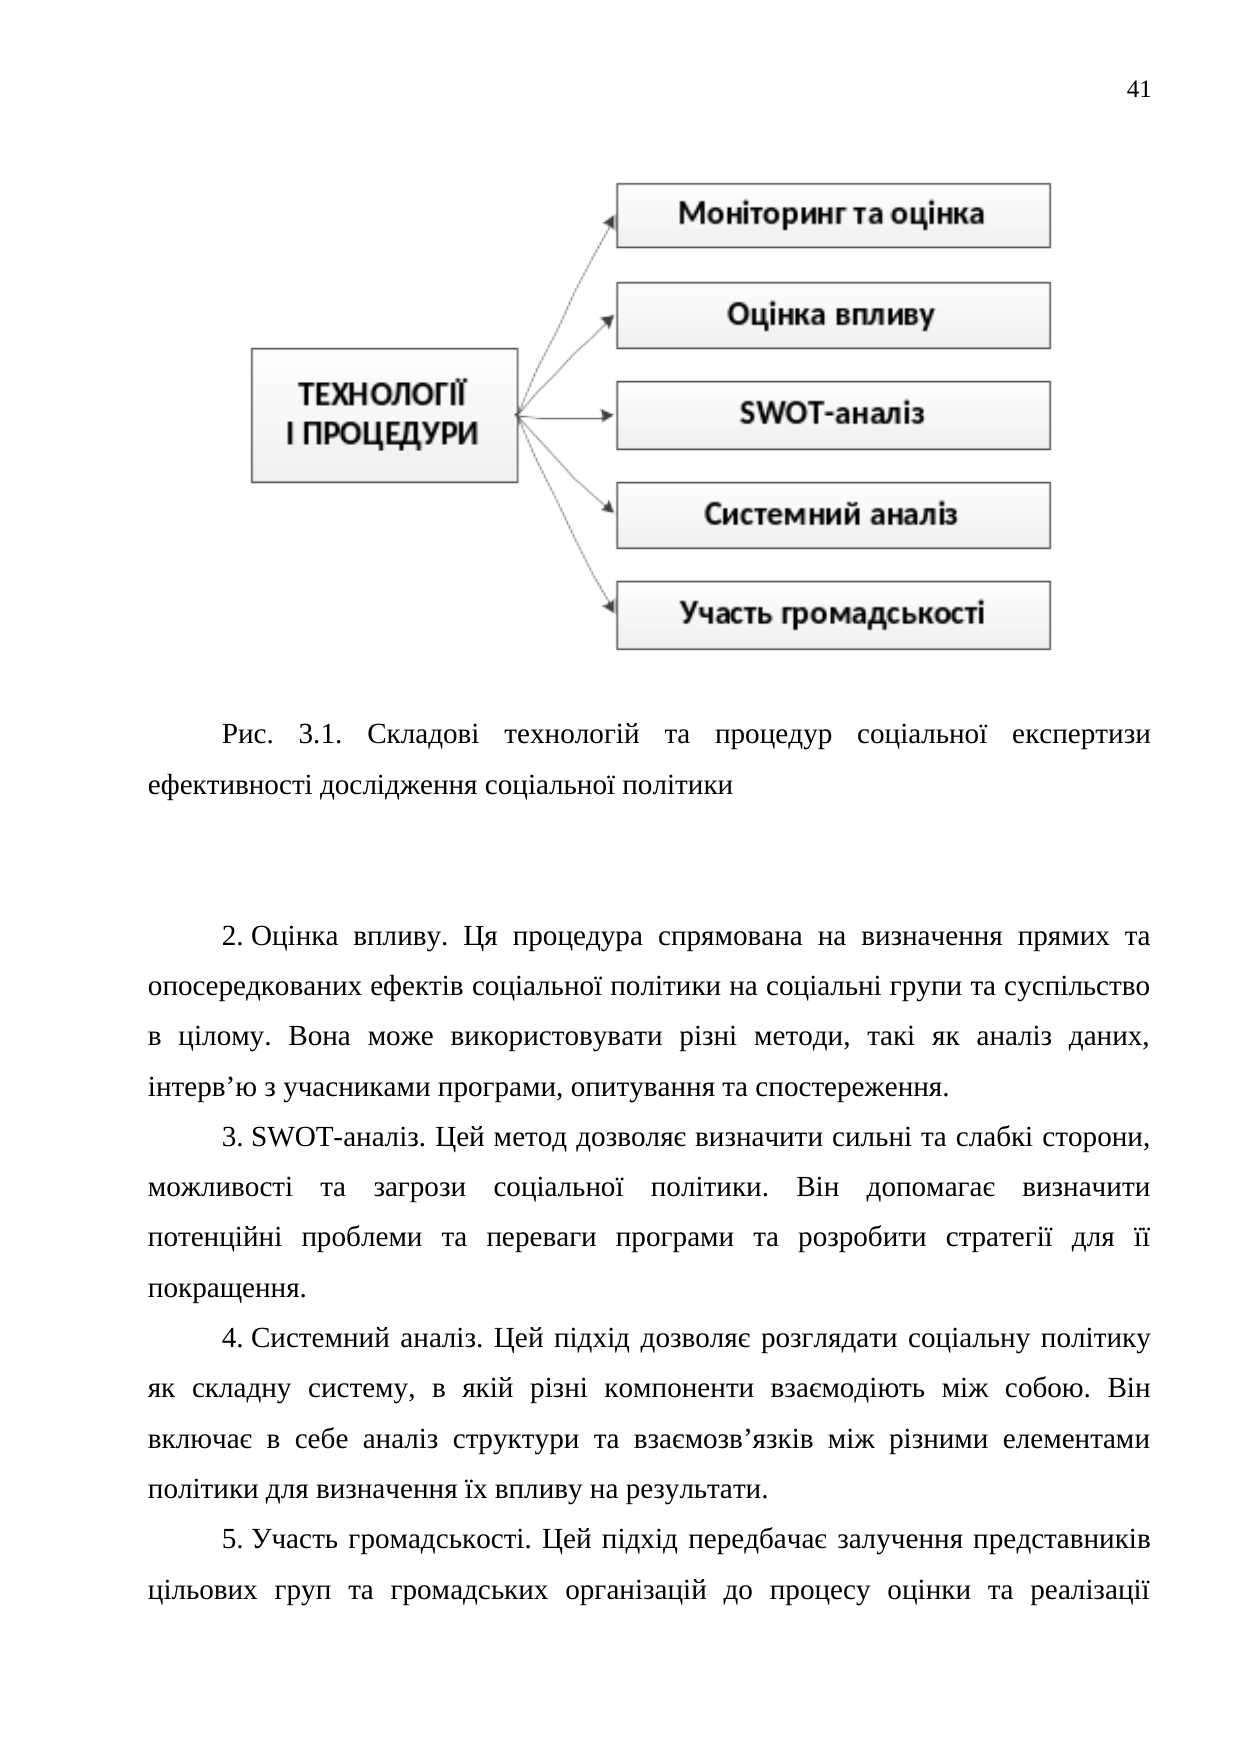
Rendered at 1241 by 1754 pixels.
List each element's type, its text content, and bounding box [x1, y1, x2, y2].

text Рис. 3.1. Складові технологій та процедур соціальної експертизи ефективності дослідження соціальної політики [148, 716, 1152, 800]
text 3. SWOT-аналіз. Цей метод дозволяє визначити сильні та слабкі сторони, можливості та загрози соціальної політики. Він допомагає визначити потенційні проблеми та переваги програми та розробити стратегії для її покращення. [148, 1119, 1152, 1303]
text 2. Оцінка впливу. Ця процедура спрямована на визначення прямих та опосередкованих ефектів соціальної політики на соціальні групи та суспільство в цілому. Вона може використовувати різні методи, такі як аналіз даних, інтерв’ю з учасниками програми, опитування та спостереження. [148, 918, 1152, 1102]
text 4. Системний аналіз. Цей підхід дозволяє розглядати соціальну політику як складну систему, в якій різні компоненти взаємодіють між собою. Він включає в себе аналіз структури та взаємозв’язків між різними елементами політики для визначення їх впливу на результати. [148, 1320, 1152, 1505]
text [148, 1521, 1152, 1605]
